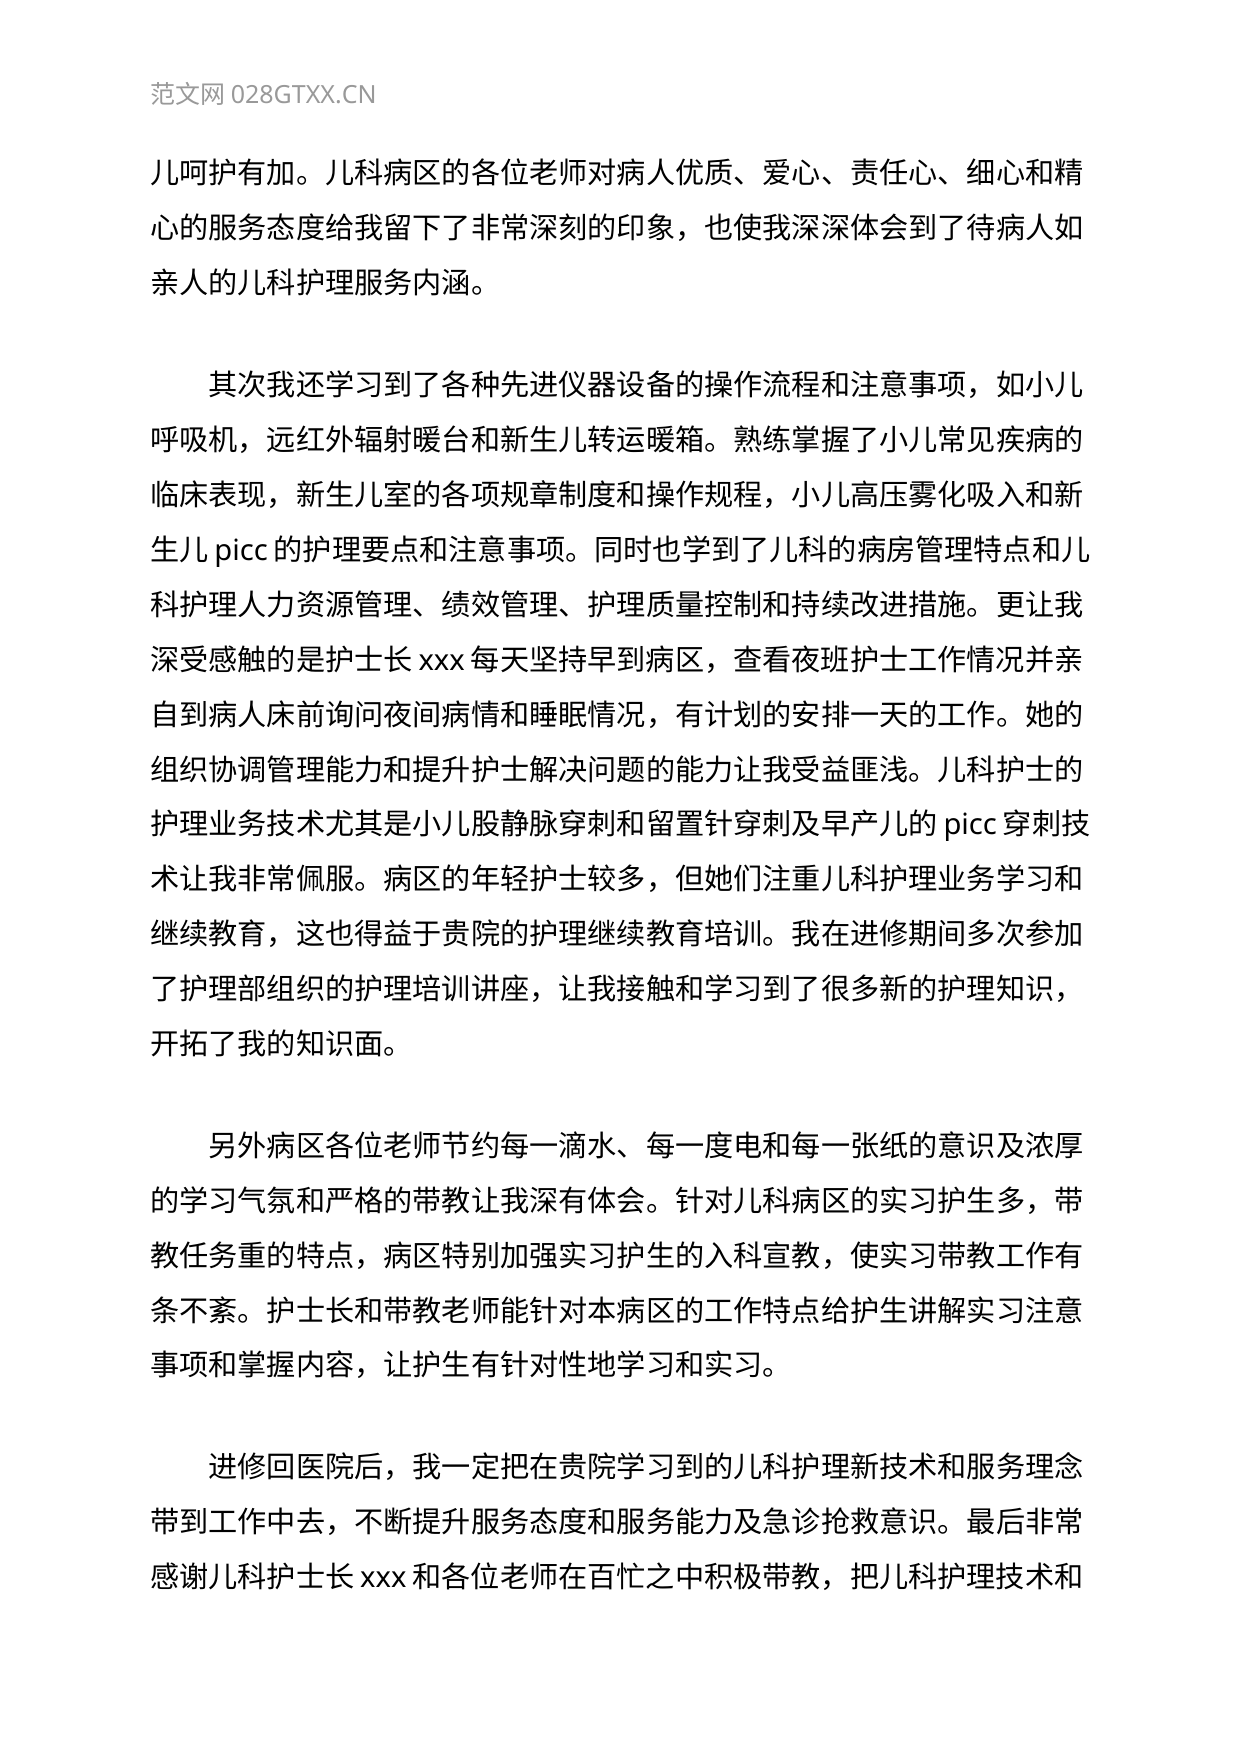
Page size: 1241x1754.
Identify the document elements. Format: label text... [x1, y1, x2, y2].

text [150, 150, 1090, 302]
text 另外病区各位老师节约每一滴水、每一度电和每一张纸的意识及浓厚的学习气氛和严格的带教让我深有体会。针对儿科病区的实习护生多，带教任务重的特点，病区特别加强实习护生的入科宣教，使实习带教工作有条不紊。护士长和带教老师能针对本病区的工作特点给护生讲解实习注意事项和掌握内容，让护生有针对性地学习和实习。 [150, 1122, 1090, 1384]
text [150, 1444, 1090, 1596]
text 其次我还学习到了各种先进仪器设备的操作流程和注意事项，如小儿呼吸机，远红外辐射暖台和新生儿转运暖箱。熟练掌握了小儿常见疾病的临床表现，新生儿室的各项规章制度和操作规程，小儿高压雾化吸入和新生儿picc的护理要点和注意事项。同时也学到了儿科的病房管理特点和儿科护理人力资源管理、绩效管理、护理质量控制和持续改进措施。更让我深受感触的是护士长xxx每天坚持早到病区，查看夜班护士工作情况并亲自到病人床前询问夜间病情和睡眠情况，有计划的安排一天的工作。她的组织协调管理能力和提升护士解决问题的能力让我受益匪浅。儿科护士的护理业务技术尤其是小儿股静脉穿刺和留置针穿刺及早产儿的picc穿刺技术让我非常佩服。病区的年轻护士较多，但她们注重儿科护理业务学习和继续教育，这也得益于贵院的护理继续教育培训。我在进修期间多次参加了护理部组织的护理培训讲座，让我接触和学习到了很多新的护理知识，开拓了我的知识面。 [150, 362, 1090, 1063]
